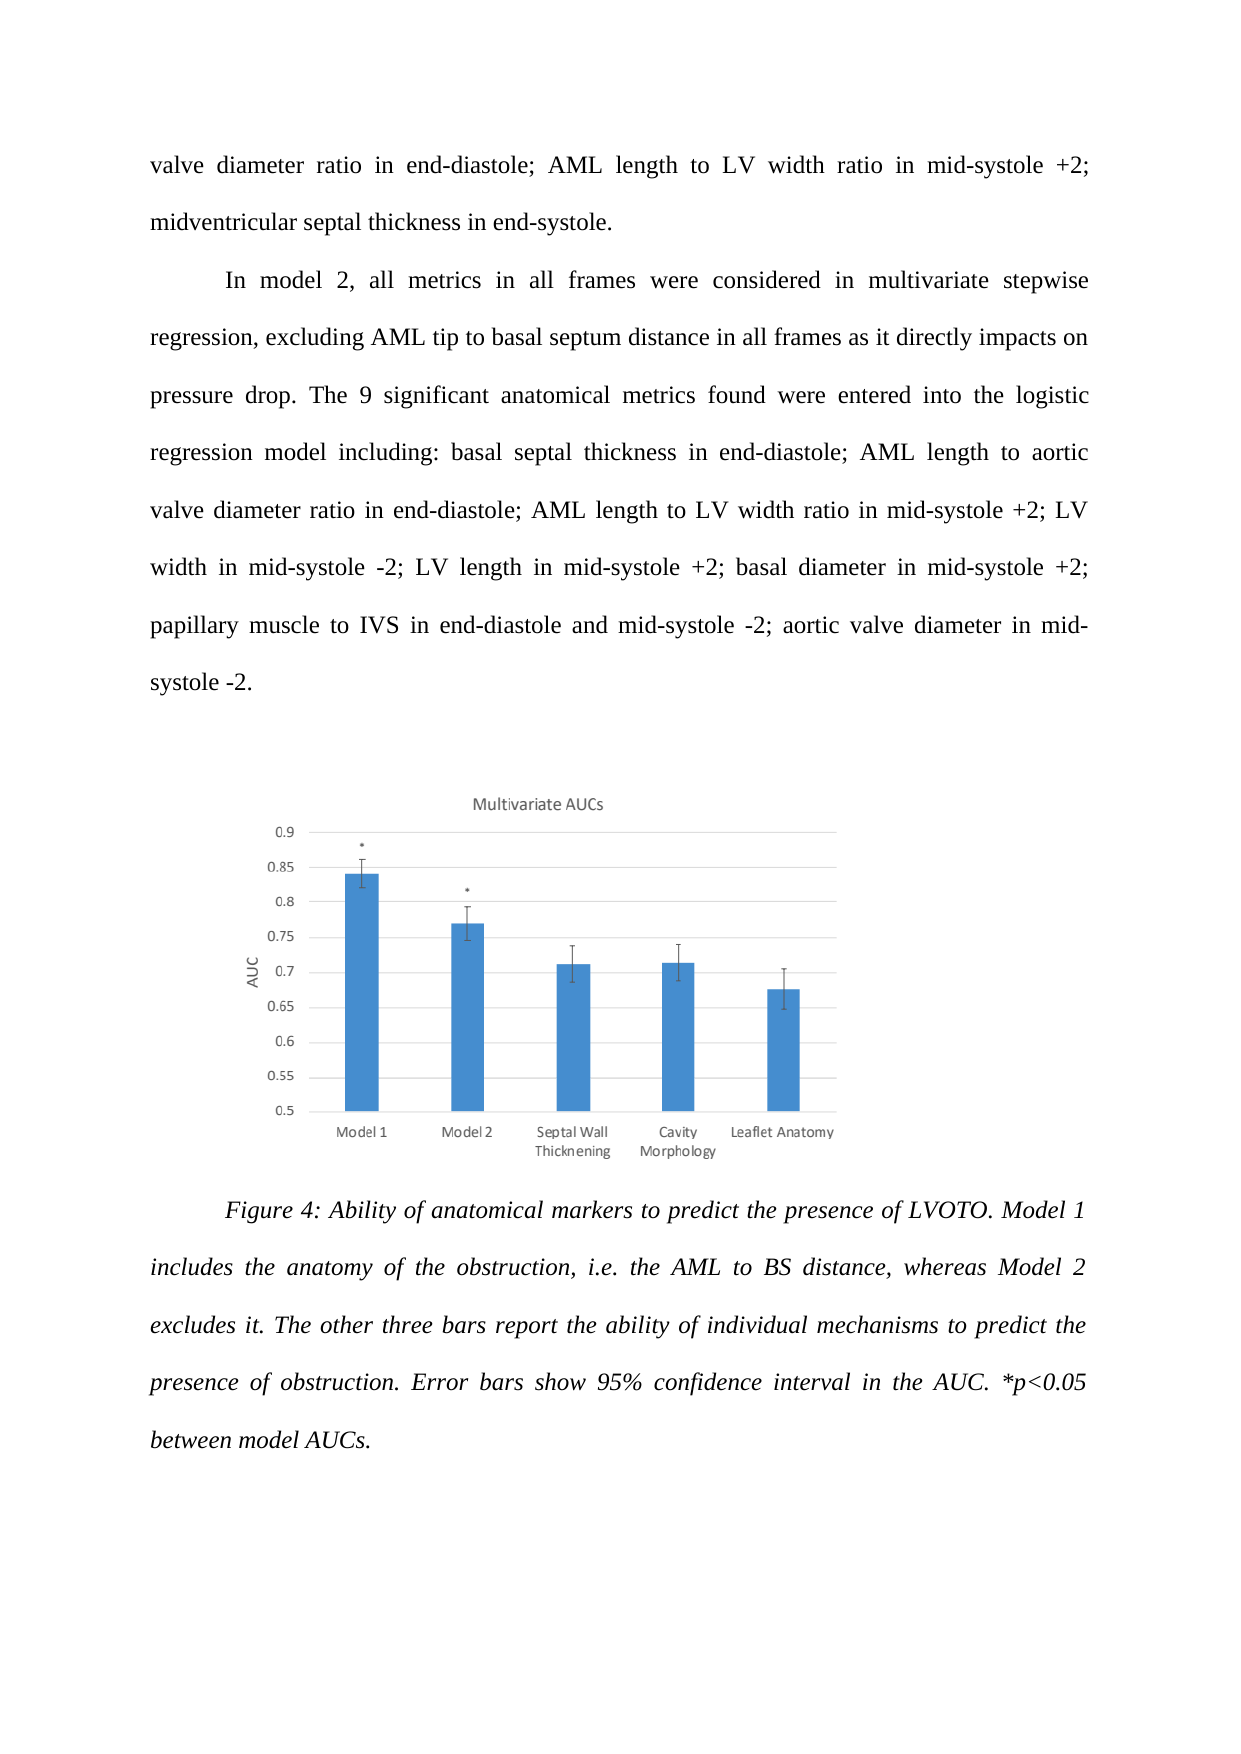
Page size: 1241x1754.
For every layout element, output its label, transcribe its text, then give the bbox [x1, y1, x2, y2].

text In model 2, all metrics in all frames were considered in multivariate stepwise regression, excluding AML tip to basal septum distance in all frames as it directly impacts on pressure drop. The 9 significant anatomical metrics found were entered into the logistic regression model including: basal septal thickness in end-diastole; AML length to aortic valve diameter ratio in end-diastole; AML length to LV width ratio in mid-systole +2; LV width in mid-systole -2; LV length in mid-systole +2; basal diameter in mid-systole +2; papillary muscle to IVS in end-diastole and mid-systole -2; aortic valve diameter in mid-systole -2. [150, 265, 1090, 696]
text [150, 150, 1090, 236]
text Figure 4: Ability of anatomical markers to predict the presence of LVOTO. Model 1 includes the anatomy of the obstruction, i.e. the AML to BS distance, whereas Model 2 excludes it. The other three bars report the ability of individual mechanisms to predict the presence of obstruction. Error bars show 95% confidence interval in the AUC. *p<0.05 between model AUCs. [150, 1195, 1090, 1453]
